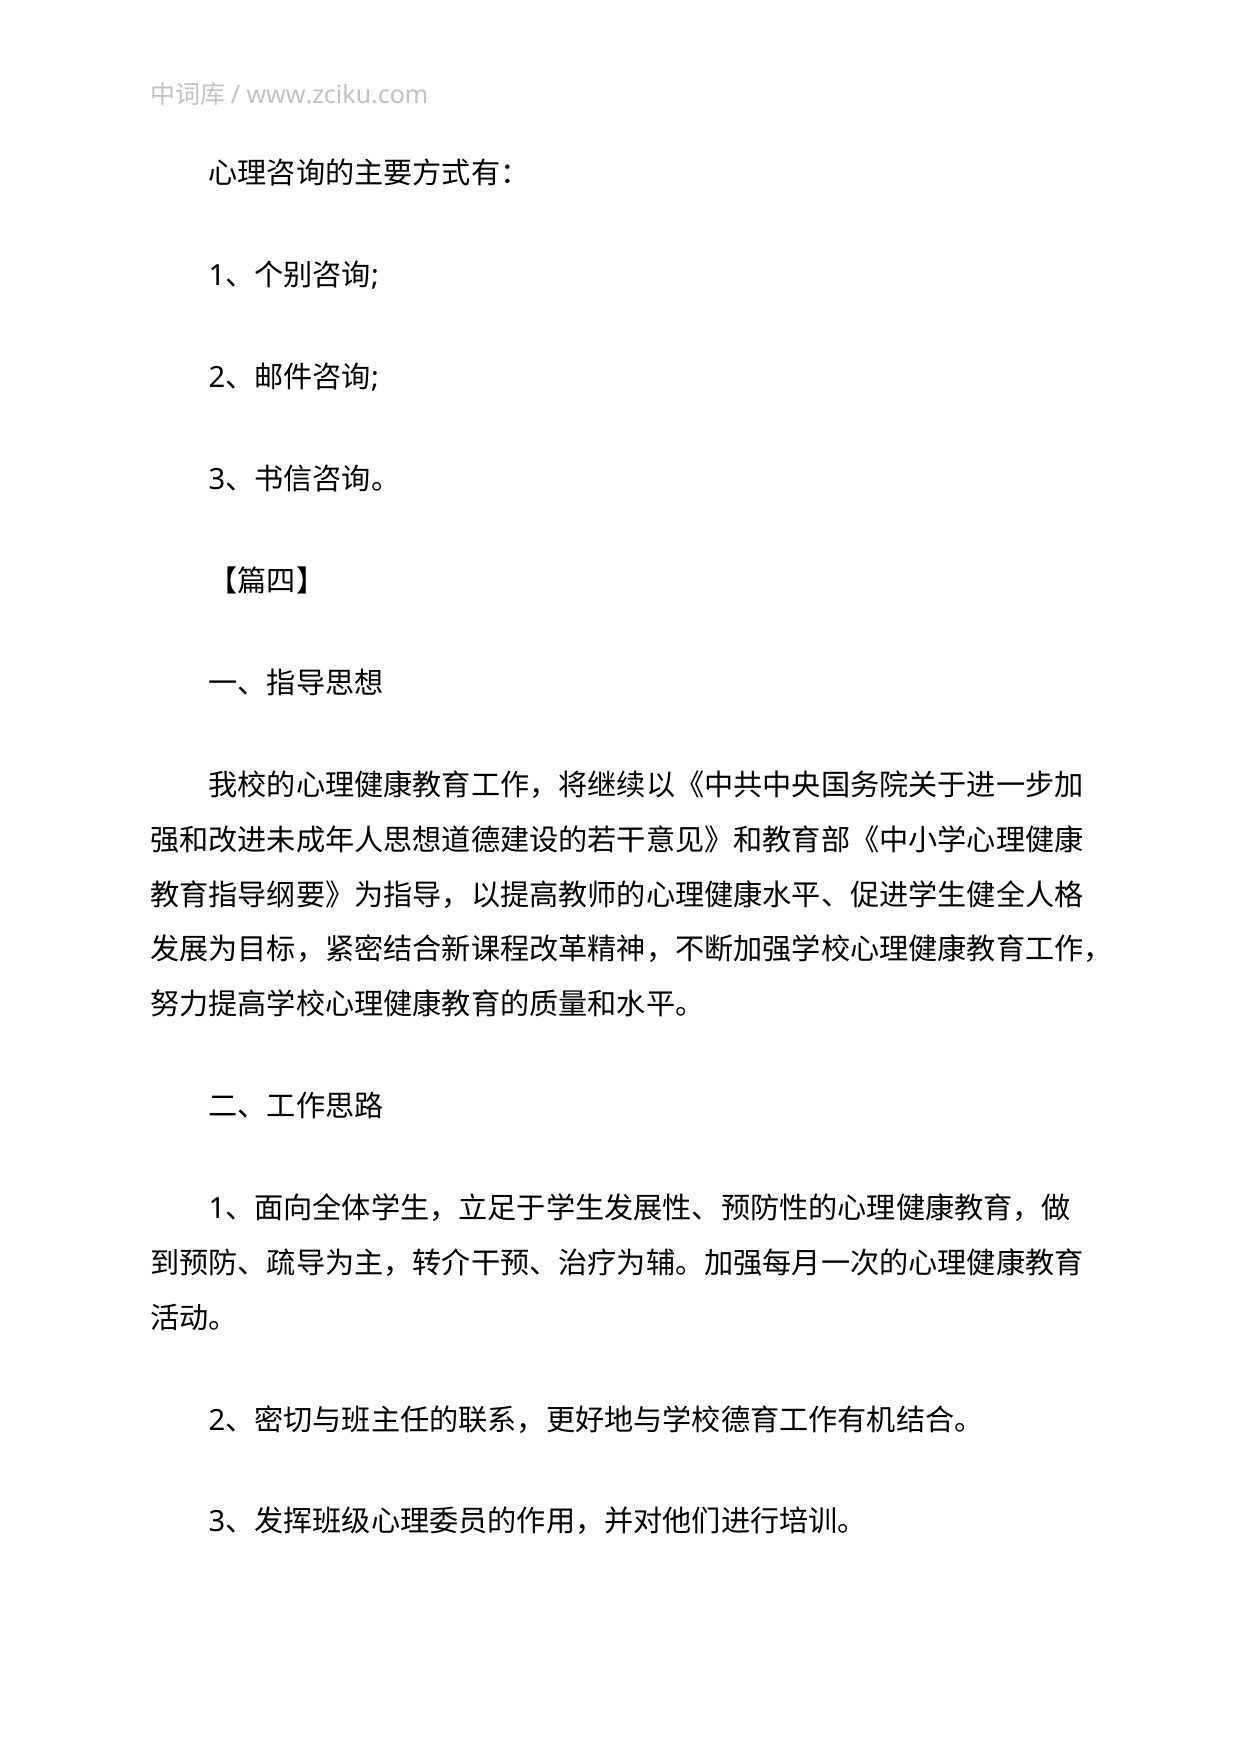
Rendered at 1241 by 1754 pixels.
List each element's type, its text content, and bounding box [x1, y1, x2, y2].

text 心理咨询的主要方式有： [150, 150, 1090, 192]
text 二、工作思路 [150, 1083, 1090, 1125]
text 3、书信咨询。 [150, 456, 1090, 498]
text 一、指导思想 [150, 659, 1090, 702]
text 2、邮件咨询; [150, 354, 1090, 396]
text 2、密切与班主任的联系，更好地与学校德育工作有机结合。 [150, 1396, 1090, 1438]
text 1、个别咨询; [150, 252, 1090, 294]
text 【篇四】 [150, 558, 1090, 600]
text 1、面向全体学生，立足于学生发展性、预防性的心理健康教育，做到预防、疏导为主，转介干预、治疗为辅。加强每月一次的心理健康教育活动。 [150, 1184, 1090, 1337]
text 我校的心理健康教育工作，将继续以《中共中央国务院关于进一步加强和改进未成年人思想道德建设的若干意见》和教育部《中小学心理健康教育指导纲要》为指导，以提高教师的心理健康水平、促进学生健全人格发展为目标，紧密结合新课程改革精神，不断加强学校心理健康教育工作，努力提高学校心理健康教育的质量和水平。 [150, 761, 1090, 1023]
text 3、发挥班级心理委员的作用，并对他们进行培训。 [150, 1498, 1090, 1540]
